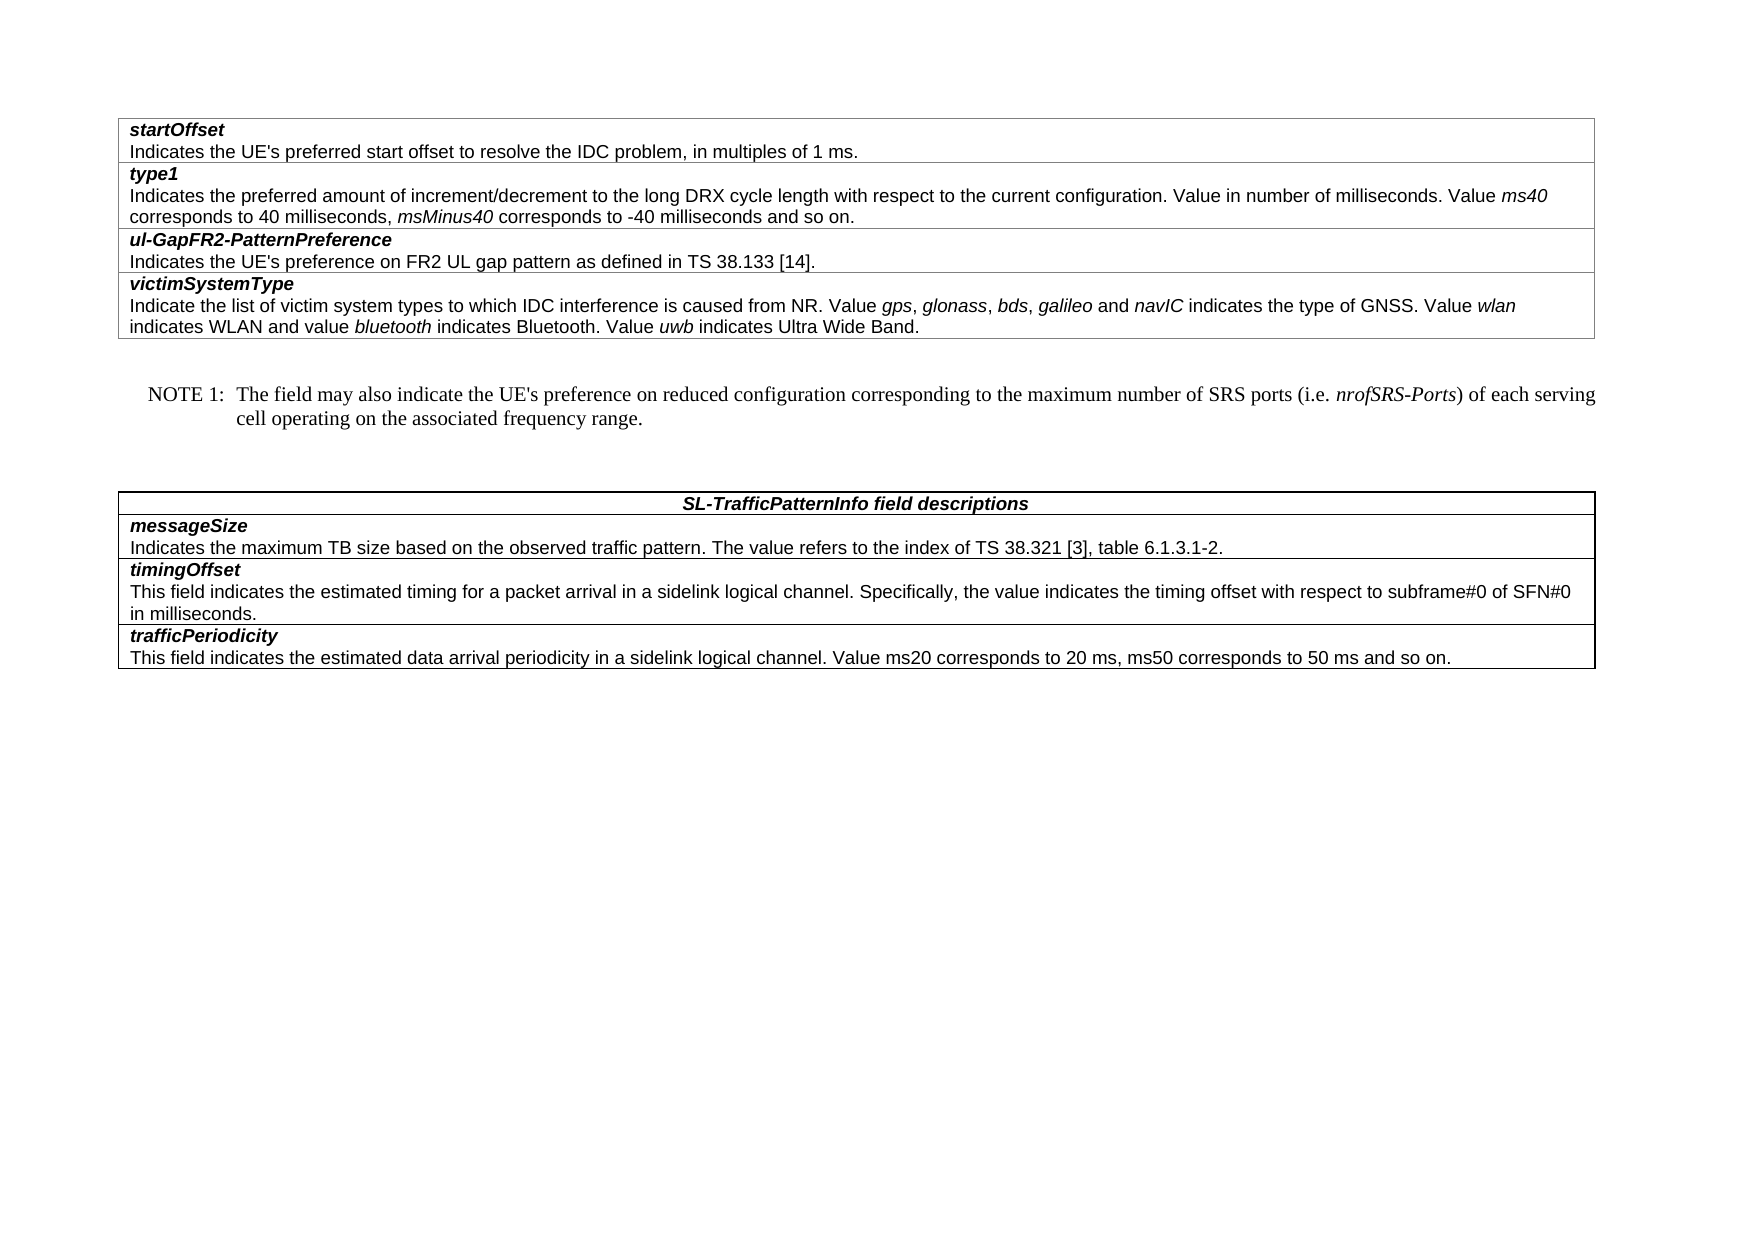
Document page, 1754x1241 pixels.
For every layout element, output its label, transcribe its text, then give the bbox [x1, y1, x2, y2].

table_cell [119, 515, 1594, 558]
text NOTE 1: The field may also indicate the UE's preference on reduced configuration corresponding to the maximum number of SRS ports (i.e. nrofSRS-Ports) of each serving cell operating on the associated frequency range. [148, 382, 1606, 430]
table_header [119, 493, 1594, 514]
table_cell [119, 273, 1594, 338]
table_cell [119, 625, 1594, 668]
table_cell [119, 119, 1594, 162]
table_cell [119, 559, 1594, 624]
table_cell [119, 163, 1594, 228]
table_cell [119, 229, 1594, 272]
